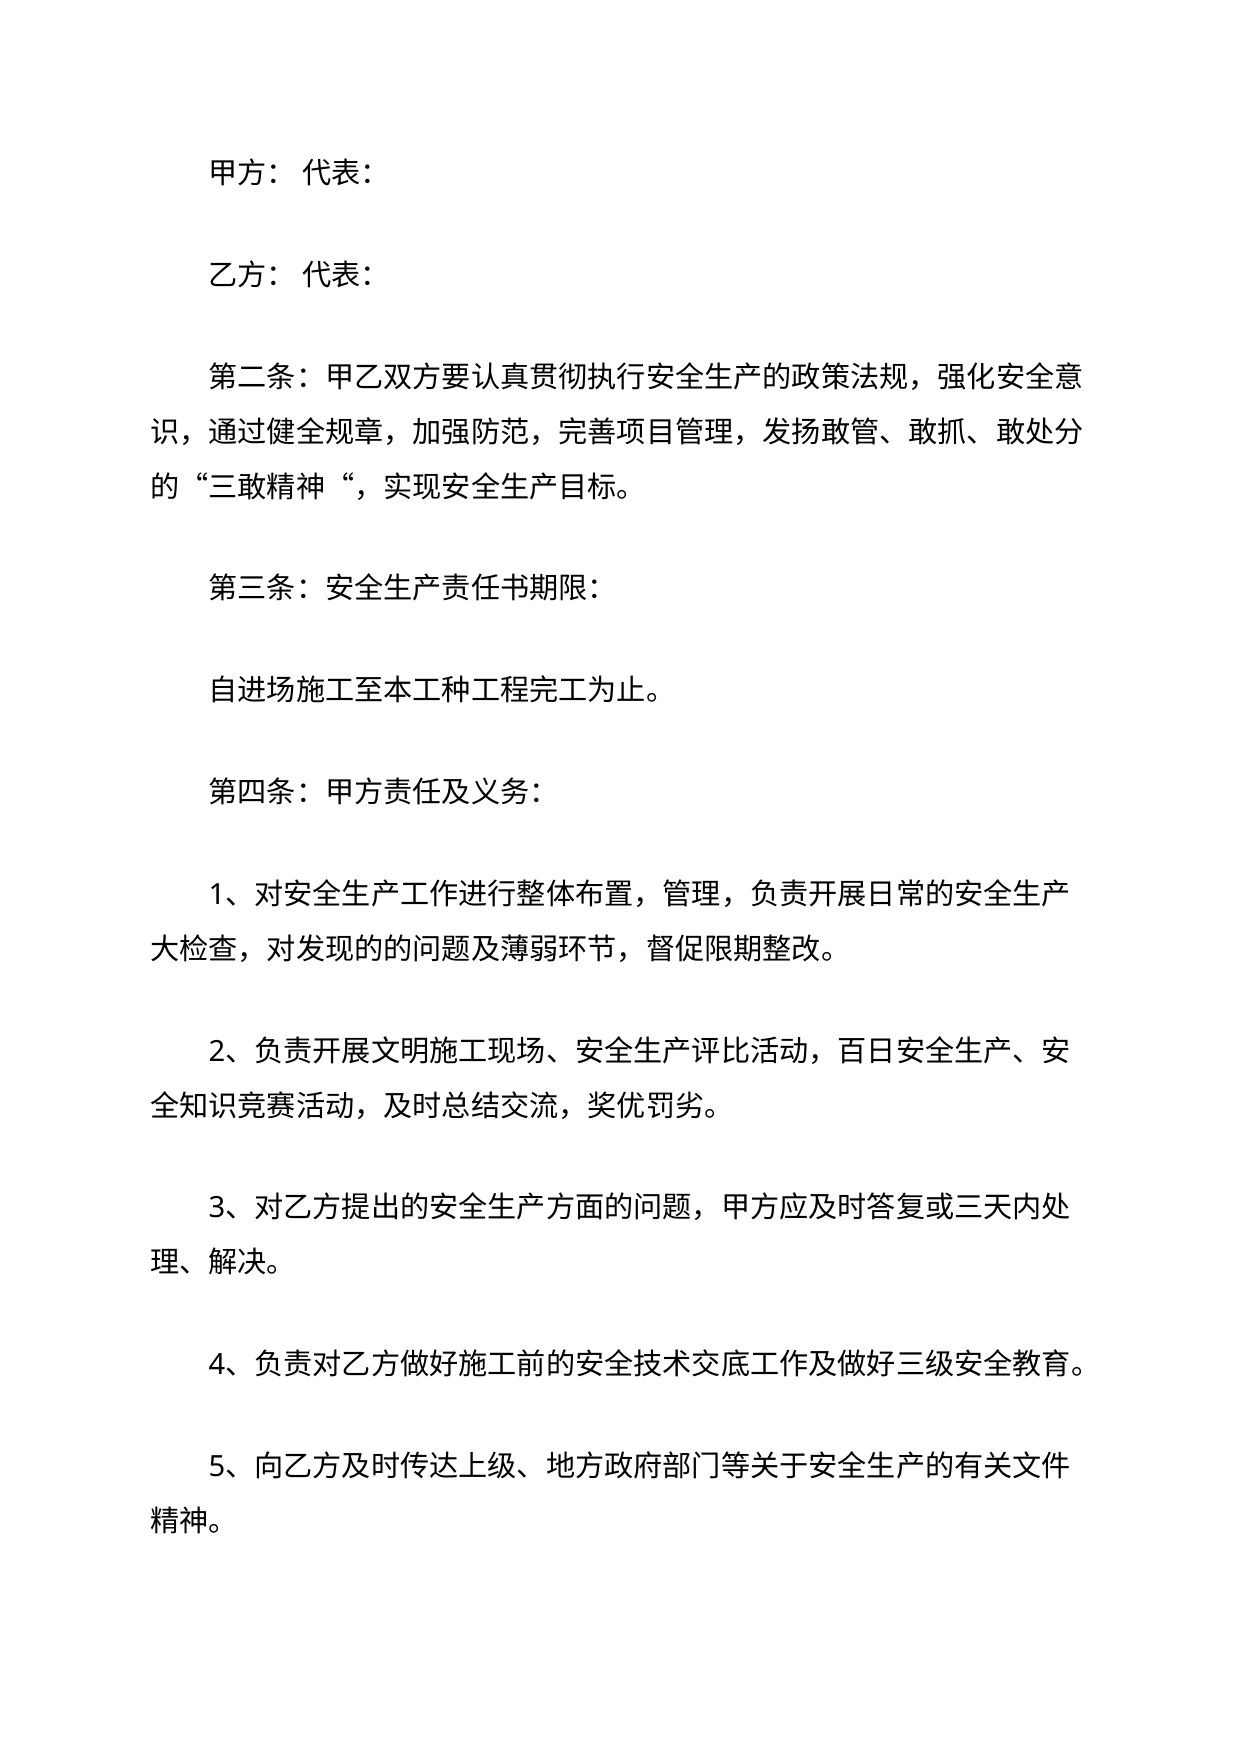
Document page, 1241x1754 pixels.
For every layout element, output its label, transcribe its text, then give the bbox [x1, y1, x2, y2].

text 乙方： 代表： [150, 252, 1090, 294]
text 1、对安全生产工作进行整体布置，管理，负责开展日常的安全生产大检查，对发现的的问题及薄弱环节，督促限期整改。 [150, 870, 1090, 968]
text 3、对乙方提出的安全生产方面的问题，甲方应及时答复或三天内处理、解决。 [150, 1184, 1090, 1281]
text 自进场施工至本工种工程完工为止。 [150, 667, 1090, 709]
text 2、负责开展文明施工现场、安全生产评比活动，百日安全生产、安全知识竞赛活动，及时总结交流，奖优罚劣。 [150, 1027, 1090, 1124]
text 4、负责对乙方做好施工前的安全技术交底工作及做好三级安全教育。 [150, 1341, 1090, 1383]
text 第四条：甲方责任及义务： [150, 769, 1090, 811]
text 5、向乙方及时传达上级、地方政府部门等关于安全生产的有关文件精神。 [150, 1443, 1090, 1540]
text 甲方： 代表： [150, 150, 1090, 192]
text 第三条：安全生产责任书期限： [150, 565, 1090, 607]
text 第二条：甲乙双方要认真贯彻执行安全生产的政策法规，强化安全意识，通过健全规章，加强防范，完善项目管理，发扬敢管、敢抓、敢处分的“三敢精神“，实现安全生产目标。 [150, 353, 1090, 506]
